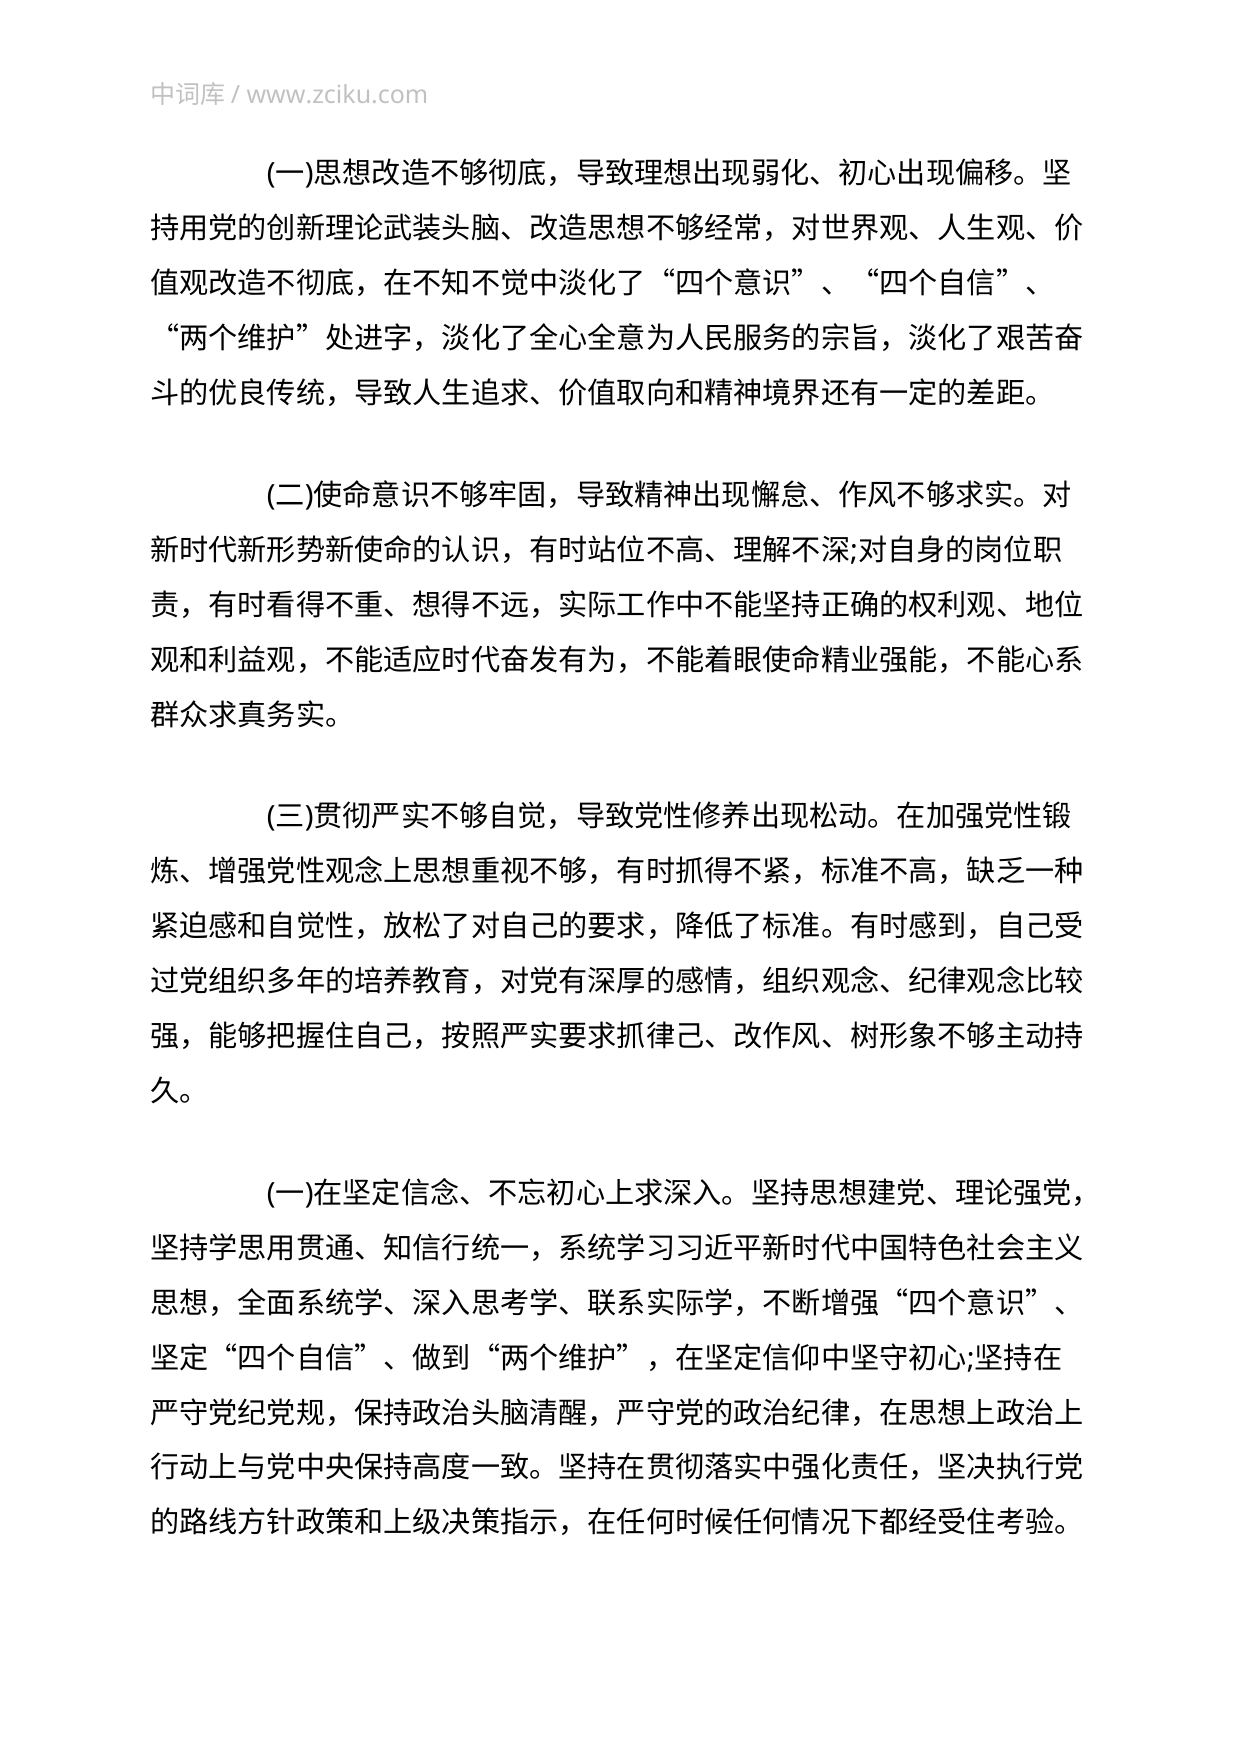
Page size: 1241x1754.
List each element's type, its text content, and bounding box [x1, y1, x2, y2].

text (一)思想改造不够彻底，导致理想出现弱化、初心出现偏移。坚持用党的创新理论武装头脑、改造思想不够经常，对世界观、人生观、价值观改造不彻底，在不知不觉中淡化了“四个意识”、“四个自信”、“两个维护”处进字，淡化了全心全意为人民服务的宗旨，淡化了艰苦奋斗的优良传统，导致人生追求、价值取向和精神境界还有一定的差距。 [150, 150, 1090, 412]
text (一)在坚定信念、不忘初心上求深入。坚持思想建党、理论强党，坚持学思用贯通、知信行统一，系统学习习近平新时代中国特色社会主义思想，全面系统学、深入思考学、联系实际学，不断增强“四个意识”、坚定“四个自信”、做到“两个维护”，在坚定信仰中坚守初心;坚持在严守党纪党规，保持政治头脑清醒，严守党的政治纪律，在思想上政治上行动上与党中央保持高度一致。坚持在贯彻落实中强化责任，坚决执行党的路线方针政策和上级决策指示，在任何时候任何情况下都经受住考验。 [150, 1169, 1090, 1541]
text (二)使命意识不够牢固，导致精神出现懈怠、作风不够求实。对新时代新形势新使命的认识，有时站位不高、理解不深;对自身的岗位职责，有时看得不重、想得不远，实际工作中不能坚持正确的权利观、地位观和利益观，不能适应时代奋发有为，不能着眼使命精业强能，不能心系群众求真务实。 [150, 471, 1090, 733]
text (三)贯彻严实不够自觉，导致党性修养出现松动。在加强党性锻炼、增强党性观念上思想重视不够，有时抓得不紧，标准不高，缺乏一种紧迫感和自觉性，放松了对自己的要求，降低了标准。有时感到，自己受过党组织多年的培养教育，对党有深厚的感情，组织观念、纪律观念比较强，能够把握住自己，按照严实要求抓律己、改作风、树形象不够主动持久。 [150, 793, 1090, 1110]
